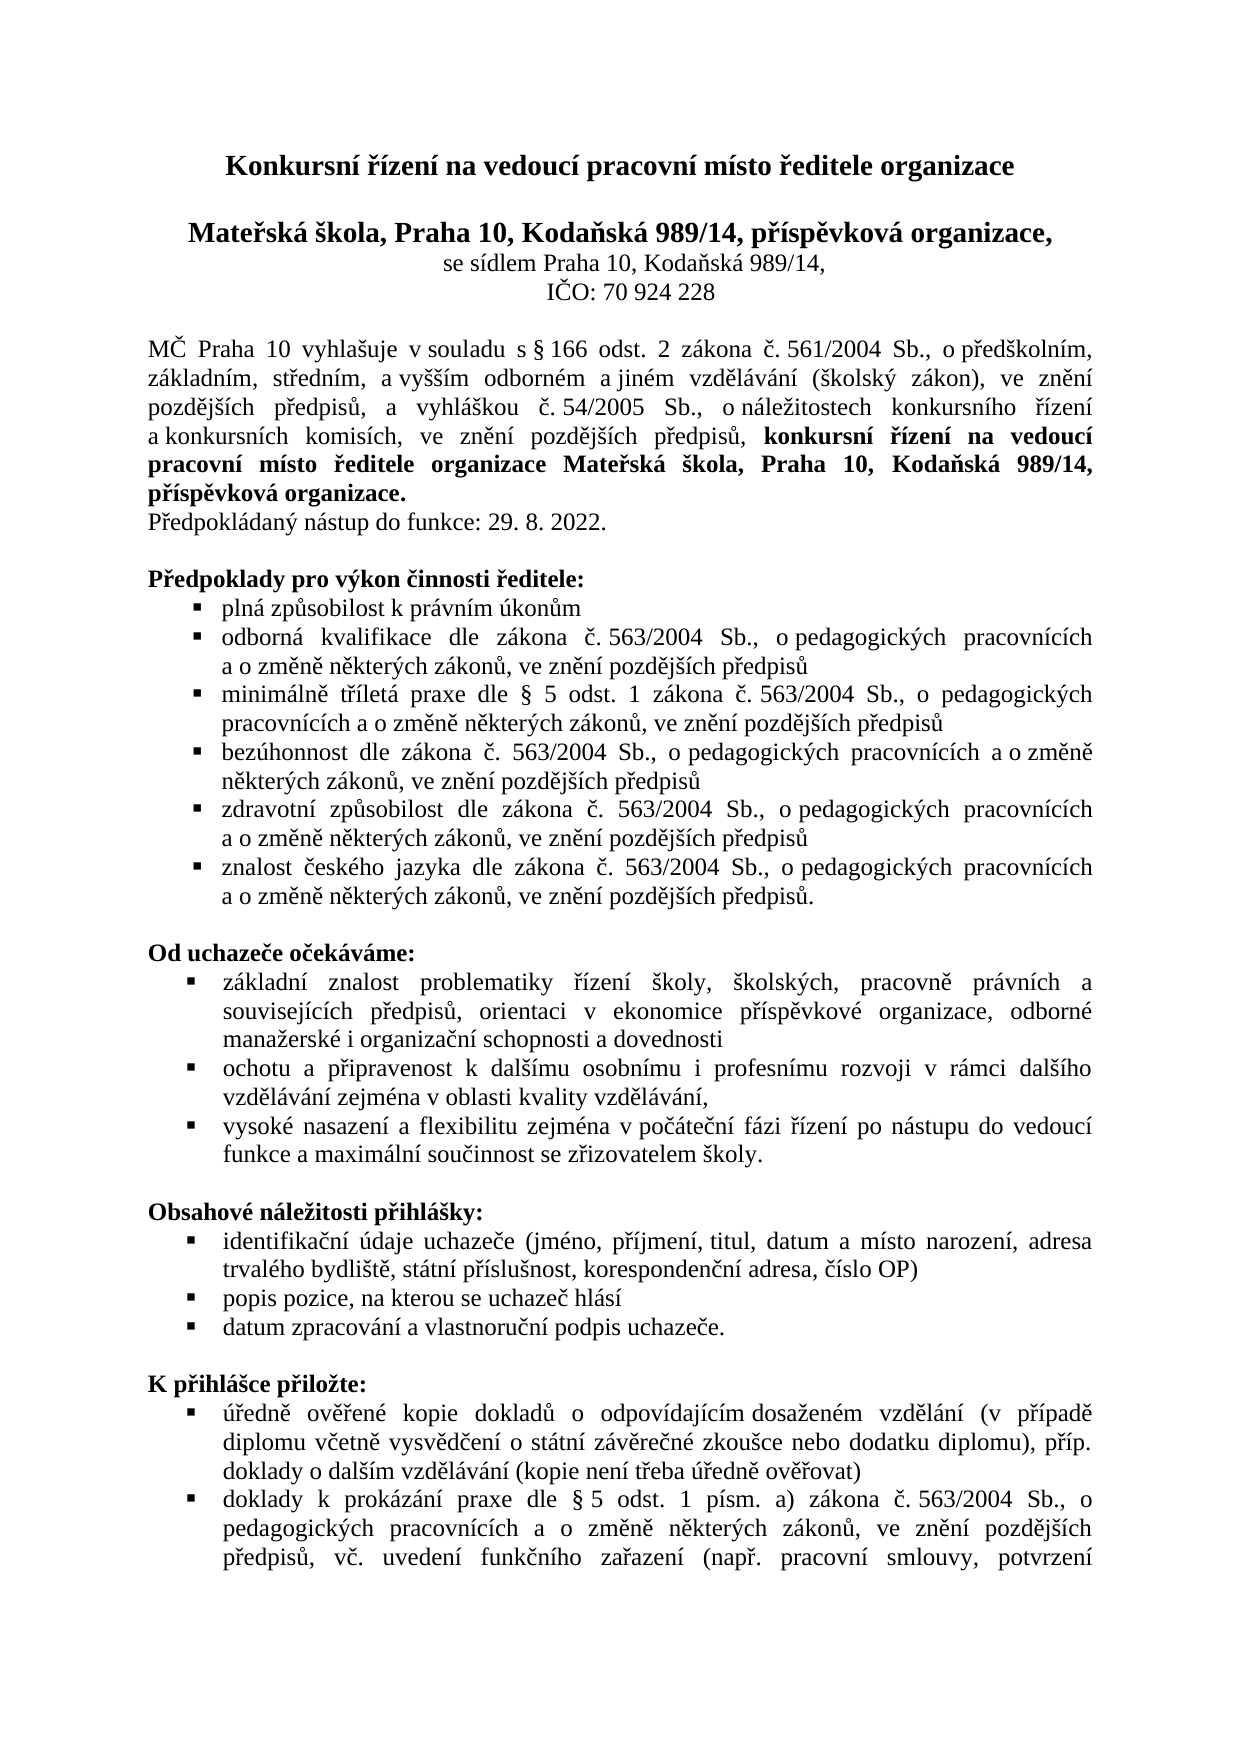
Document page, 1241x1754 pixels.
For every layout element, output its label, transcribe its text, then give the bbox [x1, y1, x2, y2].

list znalost českého jazyka dle zákona č. 563/2004 Sb., o pedagogických pracovnících a o změně některých zákonů, ve znění pozdějších předpisů. [191, 852, 1093, 909]
text MČ Praha 10 vyhlašuje v souladu s § 166 odst. 2 zákona č. 561/2004 Sb., o předškolním, základním, středním, a vyšším odborném a jiném vzdělávání (školský zákon), ve znění pozdějších předpisů, a vyhláškou č. 54/2005 Sb., o náležitostech konkursního řízení a konkursních komisích, ve znění pozdějších předpisů, konkursní řízení na vedoucí pracovní místo ředitele organizace Mateřská škola, Praha 10, Kodaňská 989/14, příspěvková organizace. [148, 334, 1093, 507]
text se sídlem Praha 10, Kodaňská 989/14, [221, 248, 1093, 277]
list minimálně tříletá praxe dle § 5 odst. 1 zákona č. 563/2004 Sb., o pedagogických pracovnících a o změně některých zákonů, ve znění pozdějších předpisů [191, 679, 1093, 737]
text Obsahové náležitosti přihlášky: [148, 1197, 1093, 1226]
list identifikační údaje uchazeče (jméno, příjmení, titul, datum a místo narození, adresa trvalého bydliště, státní příslušnost, korespondenční adresa, číslo OP) [185, 1226, 1093, 1283]
text Od uchazeče očekáváme: [148, 938, 1093, 967]
text K přihlášce přiložte: [148, 1369, 1093, 1398]
list zdravotní způsobilost dle zákona č. 563/2004 Sb., o pedagogických pracovnících a o změně některých zákonů, ve znění pozdějších předpisů [191, 794, 1093, 852]
list vysoké nasazení a flexibilitu zejména v počáteční fázi řízení po nástupu do vedoucí funkce a maximální součinnost se zřizovatelem školy. [185, 1111, 1093, 1168]
list popis pozice, na kterou se uchazeč hlásí [185, 1283, 1093, 1312]
text Předpokládaný nástup do funkce: 29. 8. 2022. [148, 507, 1093, 536]
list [185, 1484, 1093, 1571]
list ochotu a připravenost k dalšímu osobnímu i profesnímu rozvoji v rámci dalšího vzdělávání zejména v oblasti kvality vzdělávání, [185, 1053, 1093, 1111]
list úředně ověřené kopie dokladů o odpovídajícím dosaženém vzdělání (v případě diplomu včetně vysvědčení o státní závěrečné zkoušce nebo dodatku diplomu), příp. doklady o dalším vzdělávání (kopie není třeba úředně ověřovat) [185, 1398, 1093, 1484]
text Mateřská škola, Praha 10, Kodaňská 989/14, příspěvková organizace, [148, 215, 1093, 248]
text Předpoklady pro výkon činnosti ředitele: [148, 564, 1093, 593]
list plná způsobilost k právním úkonům [191, 593, 1093, 622]
list odborná kvalifikace dle zákona č. 563/2004 Sb., o pedagogických pracovnících a o změně některých zákonů, ve znění pozdějších předpisů [191, 622, 1093, 679]
text IČO: 70 924 228 [221, 277, 1093, 306]
list datum zpracování a vlastnoruční podpis uchazeče. [185, 1312, 1093, 1341]
list bezúhonnost dle zákona č. 563/2004 Sb., o pedagogických pracovnících a o změně některých zákonů, ve znění pozdějších předpisů [191, 737, 1093, 794]
list základní znalost problematiky řízení školy, školských, pracovně právních a souvisejících předpisů, orientaci v ekonomice příspěvkové organizace, odborné manažerské i organizační schopnosti a dovednosti [185, 967, 1093, 1053]
text Konkursní řízení na vedoucí pracovní místo ředitele organizace [148, 148, 1093, 181]
